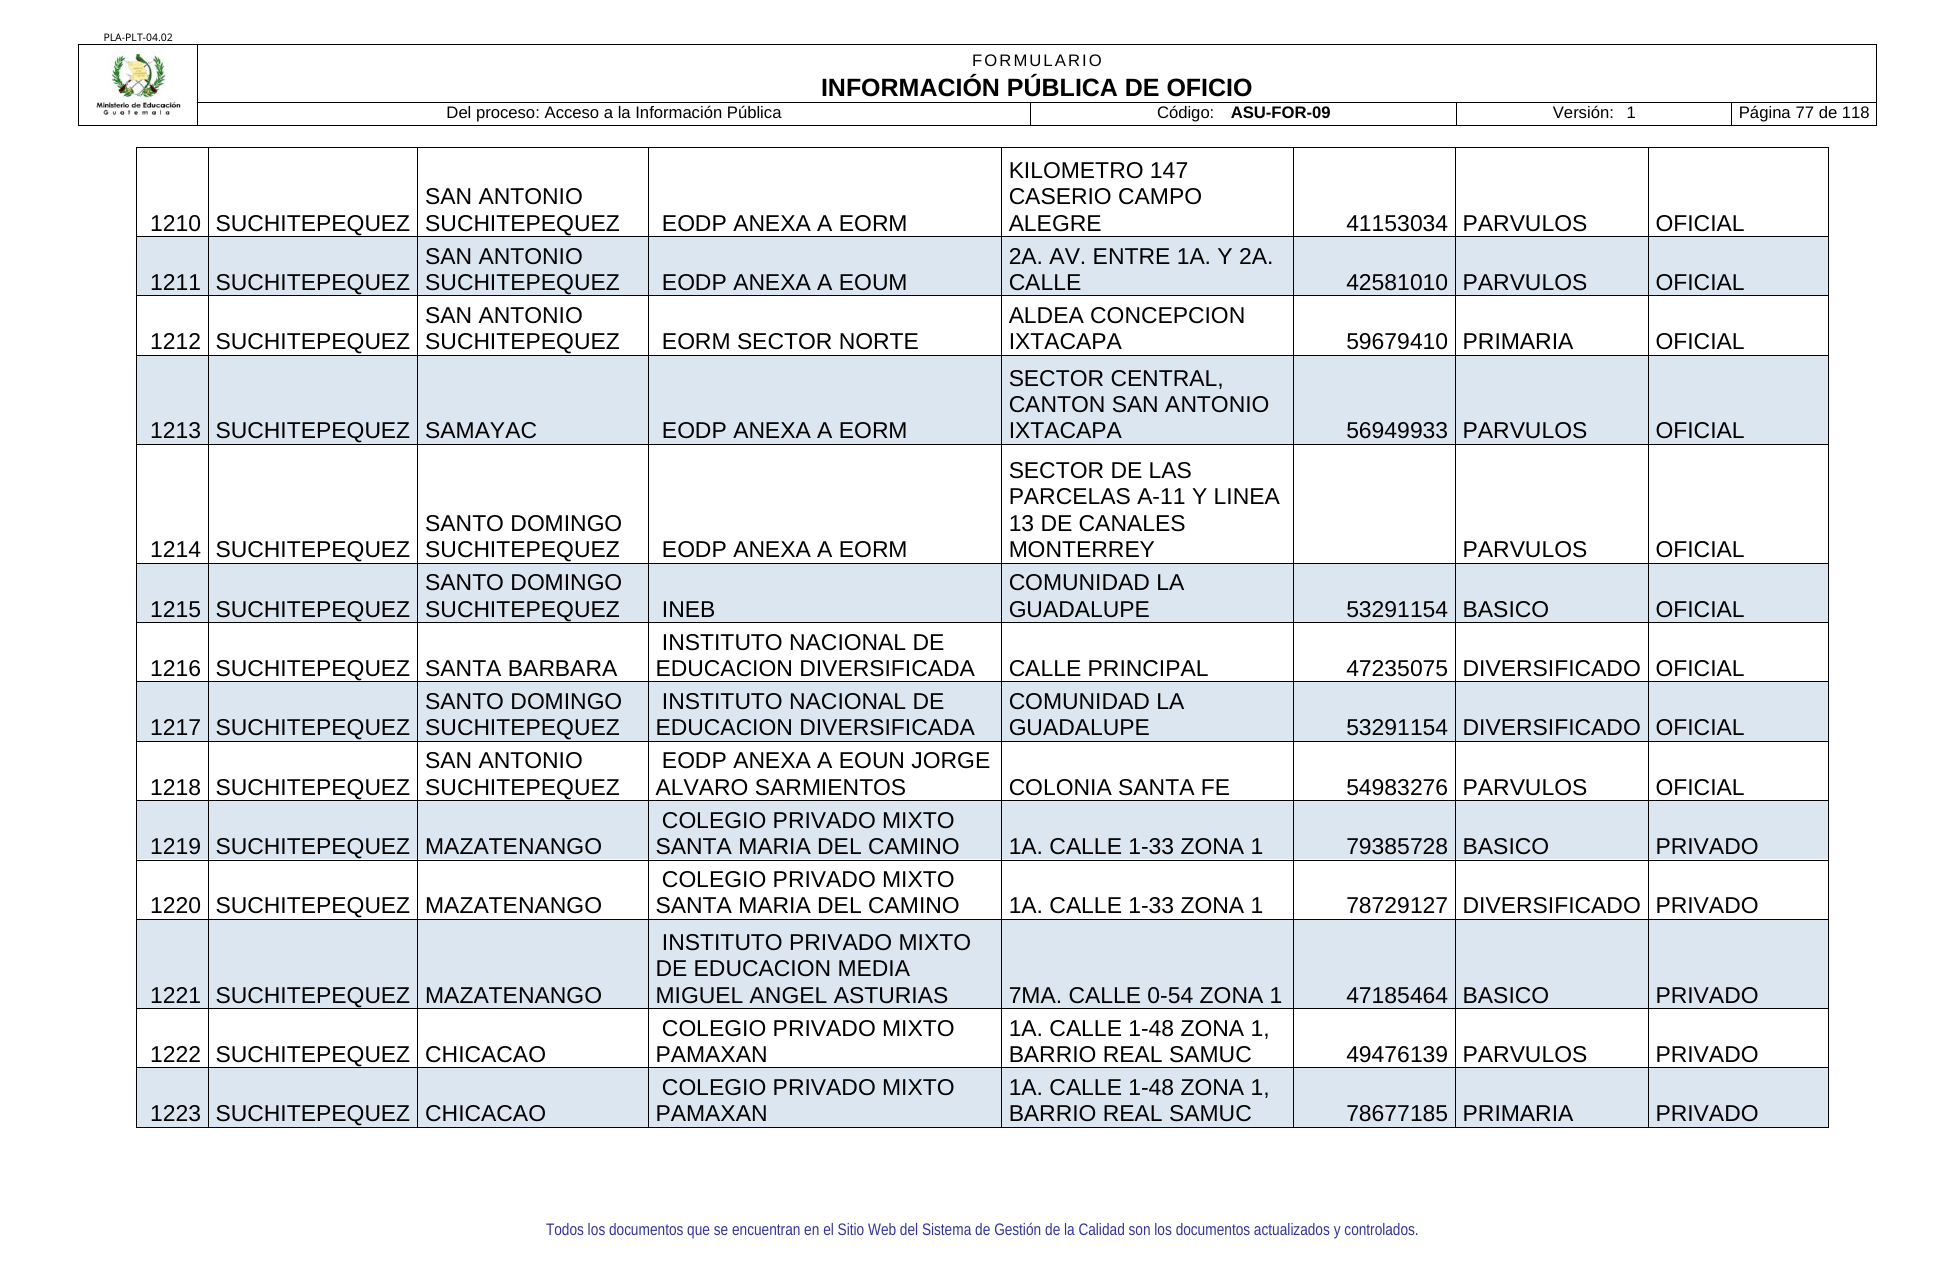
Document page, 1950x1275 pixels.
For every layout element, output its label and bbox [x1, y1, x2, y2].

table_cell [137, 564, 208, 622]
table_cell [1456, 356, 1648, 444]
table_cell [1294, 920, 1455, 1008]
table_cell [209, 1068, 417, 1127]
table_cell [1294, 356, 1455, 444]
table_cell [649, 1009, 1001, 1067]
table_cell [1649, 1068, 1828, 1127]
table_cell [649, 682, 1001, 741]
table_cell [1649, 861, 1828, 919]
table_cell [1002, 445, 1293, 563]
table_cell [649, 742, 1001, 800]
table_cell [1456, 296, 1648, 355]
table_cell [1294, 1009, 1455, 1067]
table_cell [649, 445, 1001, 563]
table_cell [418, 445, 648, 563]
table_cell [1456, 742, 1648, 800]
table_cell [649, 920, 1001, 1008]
picture [95, 51, 181, 117]
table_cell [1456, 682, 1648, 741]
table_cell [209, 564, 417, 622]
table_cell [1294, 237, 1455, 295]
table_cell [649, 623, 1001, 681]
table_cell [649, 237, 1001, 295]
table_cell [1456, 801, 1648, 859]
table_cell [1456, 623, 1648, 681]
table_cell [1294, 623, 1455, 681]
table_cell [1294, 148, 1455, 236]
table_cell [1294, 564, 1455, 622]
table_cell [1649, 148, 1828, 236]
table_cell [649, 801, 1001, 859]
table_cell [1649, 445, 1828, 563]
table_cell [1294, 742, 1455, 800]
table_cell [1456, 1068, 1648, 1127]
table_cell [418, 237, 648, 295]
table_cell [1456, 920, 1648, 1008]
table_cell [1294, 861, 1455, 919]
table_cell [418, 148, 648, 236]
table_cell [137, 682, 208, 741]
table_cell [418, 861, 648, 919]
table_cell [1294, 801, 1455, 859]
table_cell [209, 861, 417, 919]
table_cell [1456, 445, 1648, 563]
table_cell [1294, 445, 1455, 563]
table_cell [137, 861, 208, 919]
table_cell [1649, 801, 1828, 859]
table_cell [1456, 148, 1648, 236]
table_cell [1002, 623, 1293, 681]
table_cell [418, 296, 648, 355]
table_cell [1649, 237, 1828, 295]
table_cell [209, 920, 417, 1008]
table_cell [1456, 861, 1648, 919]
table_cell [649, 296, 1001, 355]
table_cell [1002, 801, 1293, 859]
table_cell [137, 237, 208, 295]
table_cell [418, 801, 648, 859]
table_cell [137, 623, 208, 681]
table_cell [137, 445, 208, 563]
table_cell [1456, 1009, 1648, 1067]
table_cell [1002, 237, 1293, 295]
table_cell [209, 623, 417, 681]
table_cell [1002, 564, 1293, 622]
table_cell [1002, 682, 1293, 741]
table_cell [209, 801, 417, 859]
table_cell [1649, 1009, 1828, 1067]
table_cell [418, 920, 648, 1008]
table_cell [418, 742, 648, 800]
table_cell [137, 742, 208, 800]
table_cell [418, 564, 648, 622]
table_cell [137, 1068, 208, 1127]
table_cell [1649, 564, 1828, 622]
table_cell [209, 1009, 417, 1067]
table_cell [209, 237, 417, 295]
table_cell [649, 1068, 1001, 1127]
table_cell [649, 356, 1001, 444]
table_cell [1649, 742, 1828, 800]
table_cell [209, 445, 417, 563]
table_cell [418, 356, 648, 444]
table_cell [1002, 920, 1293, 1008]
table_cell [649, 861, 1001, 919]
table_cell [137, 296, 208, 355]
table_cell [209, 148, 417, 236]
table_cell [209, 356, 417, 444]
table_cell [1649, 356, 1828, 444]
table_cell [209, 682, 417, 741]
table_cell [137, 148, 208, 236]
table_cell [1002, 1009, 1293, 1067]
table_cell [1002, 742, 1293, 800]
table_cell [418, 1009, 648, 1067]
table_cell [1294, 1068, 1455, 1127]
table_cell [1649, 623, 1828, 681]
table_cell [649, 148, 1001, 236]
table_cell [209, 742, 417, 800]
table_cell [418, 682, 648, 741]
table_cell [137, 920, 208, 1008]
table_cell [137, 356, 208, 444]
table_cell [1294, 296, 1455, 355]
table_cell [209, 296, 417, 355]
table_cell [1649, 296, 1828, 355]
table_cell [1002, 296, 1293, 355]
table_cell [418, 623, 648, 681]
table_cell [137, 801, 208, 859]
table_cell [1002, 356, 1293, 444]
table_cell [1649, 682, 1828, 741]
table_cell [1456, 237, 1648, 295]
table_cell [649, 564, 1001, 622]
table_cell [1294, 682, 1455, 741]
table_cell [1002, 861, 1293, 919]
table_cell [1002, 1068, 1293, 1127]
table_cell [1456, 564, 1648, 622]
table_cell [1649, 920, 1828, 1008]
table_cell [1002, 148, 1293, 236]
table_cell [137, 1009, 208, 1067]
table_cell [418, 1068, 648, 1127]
